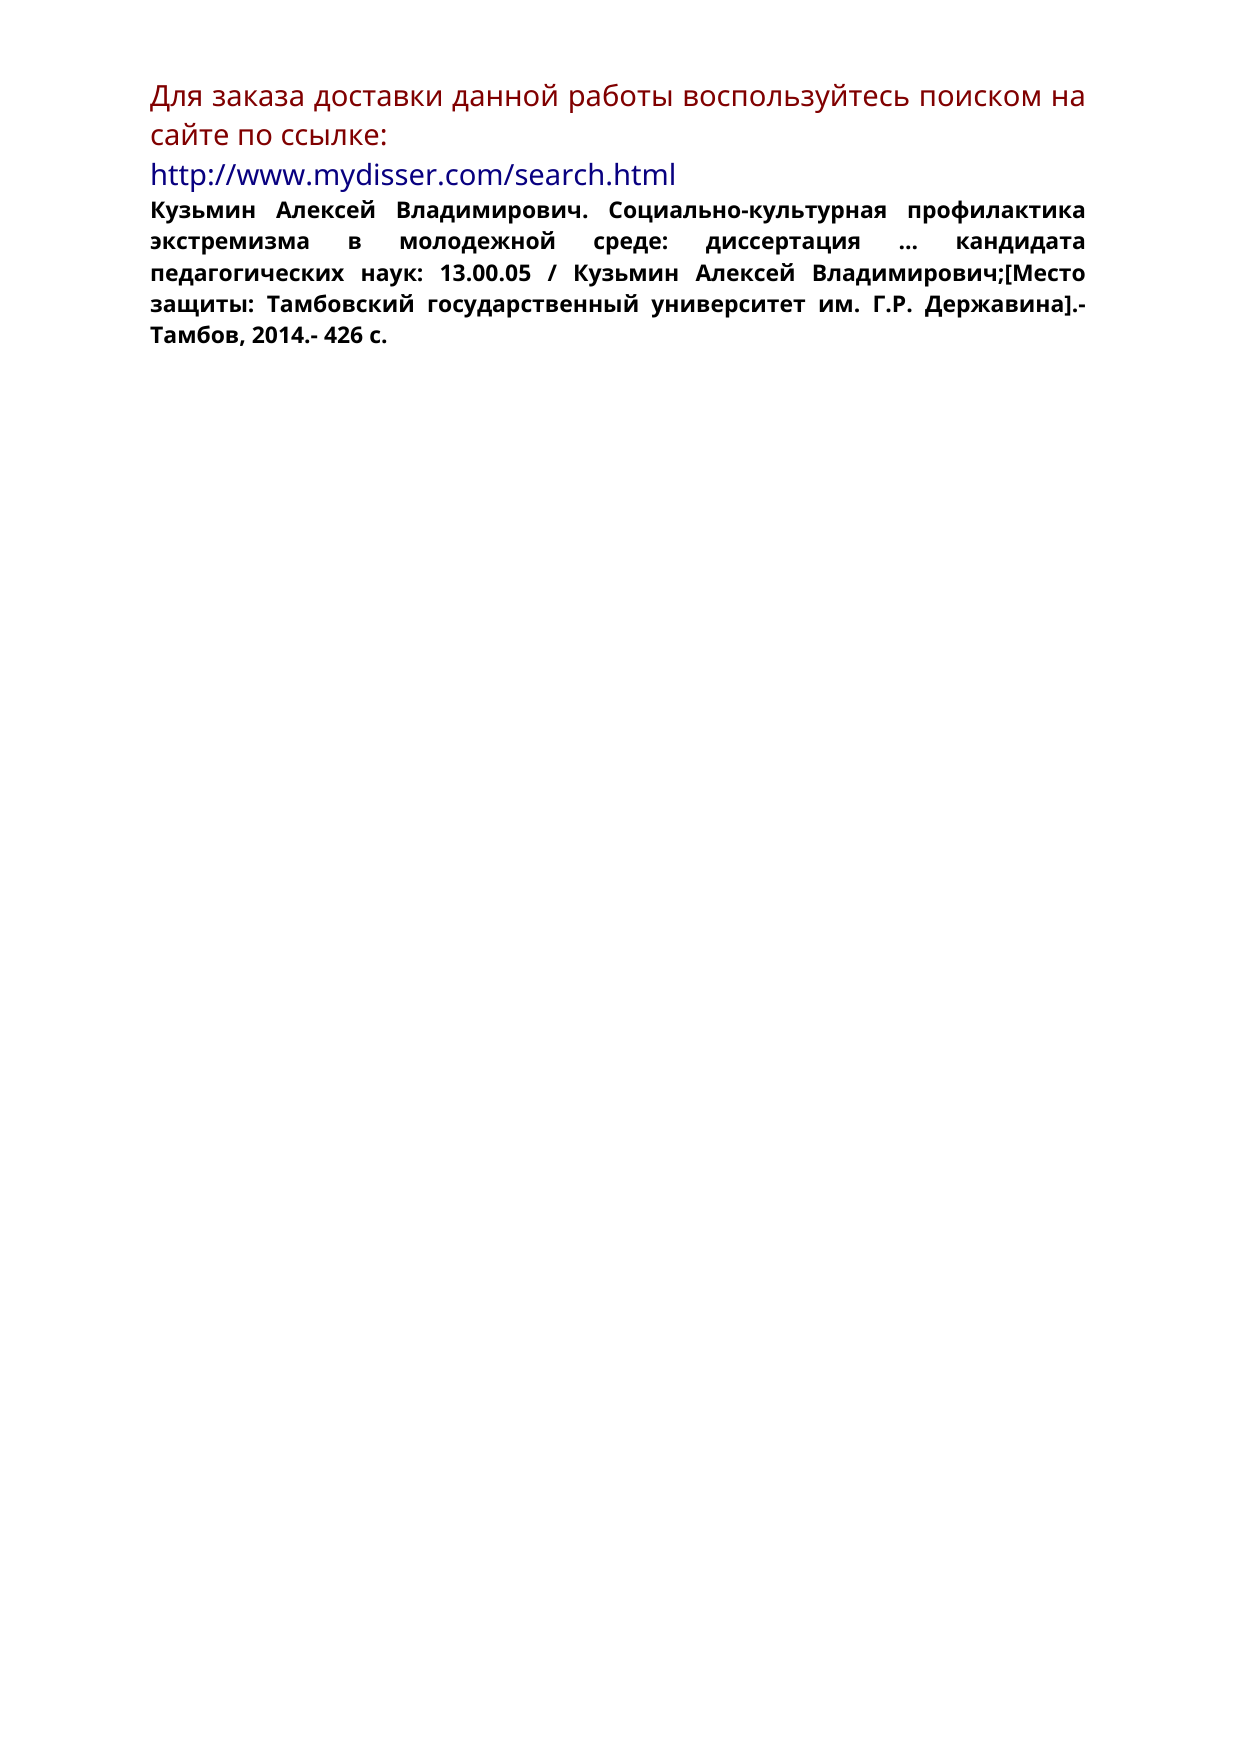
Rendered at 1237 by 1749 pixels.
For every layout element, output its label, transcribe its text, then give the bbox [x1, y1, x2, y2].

text Кузьмин Алексей Владимирович. Социально-культурная профилактика экстремизма в молодежной среде: диссертация ... кандидата педагогических наук: 13.00.05 / Кузьмин Алексей Владимирович;[Место защиты: Тамбовский государственный университет им. Г.Р. Державина].- Тамбов, 2014.- 426 с. [150, 194, 1086, 350]
